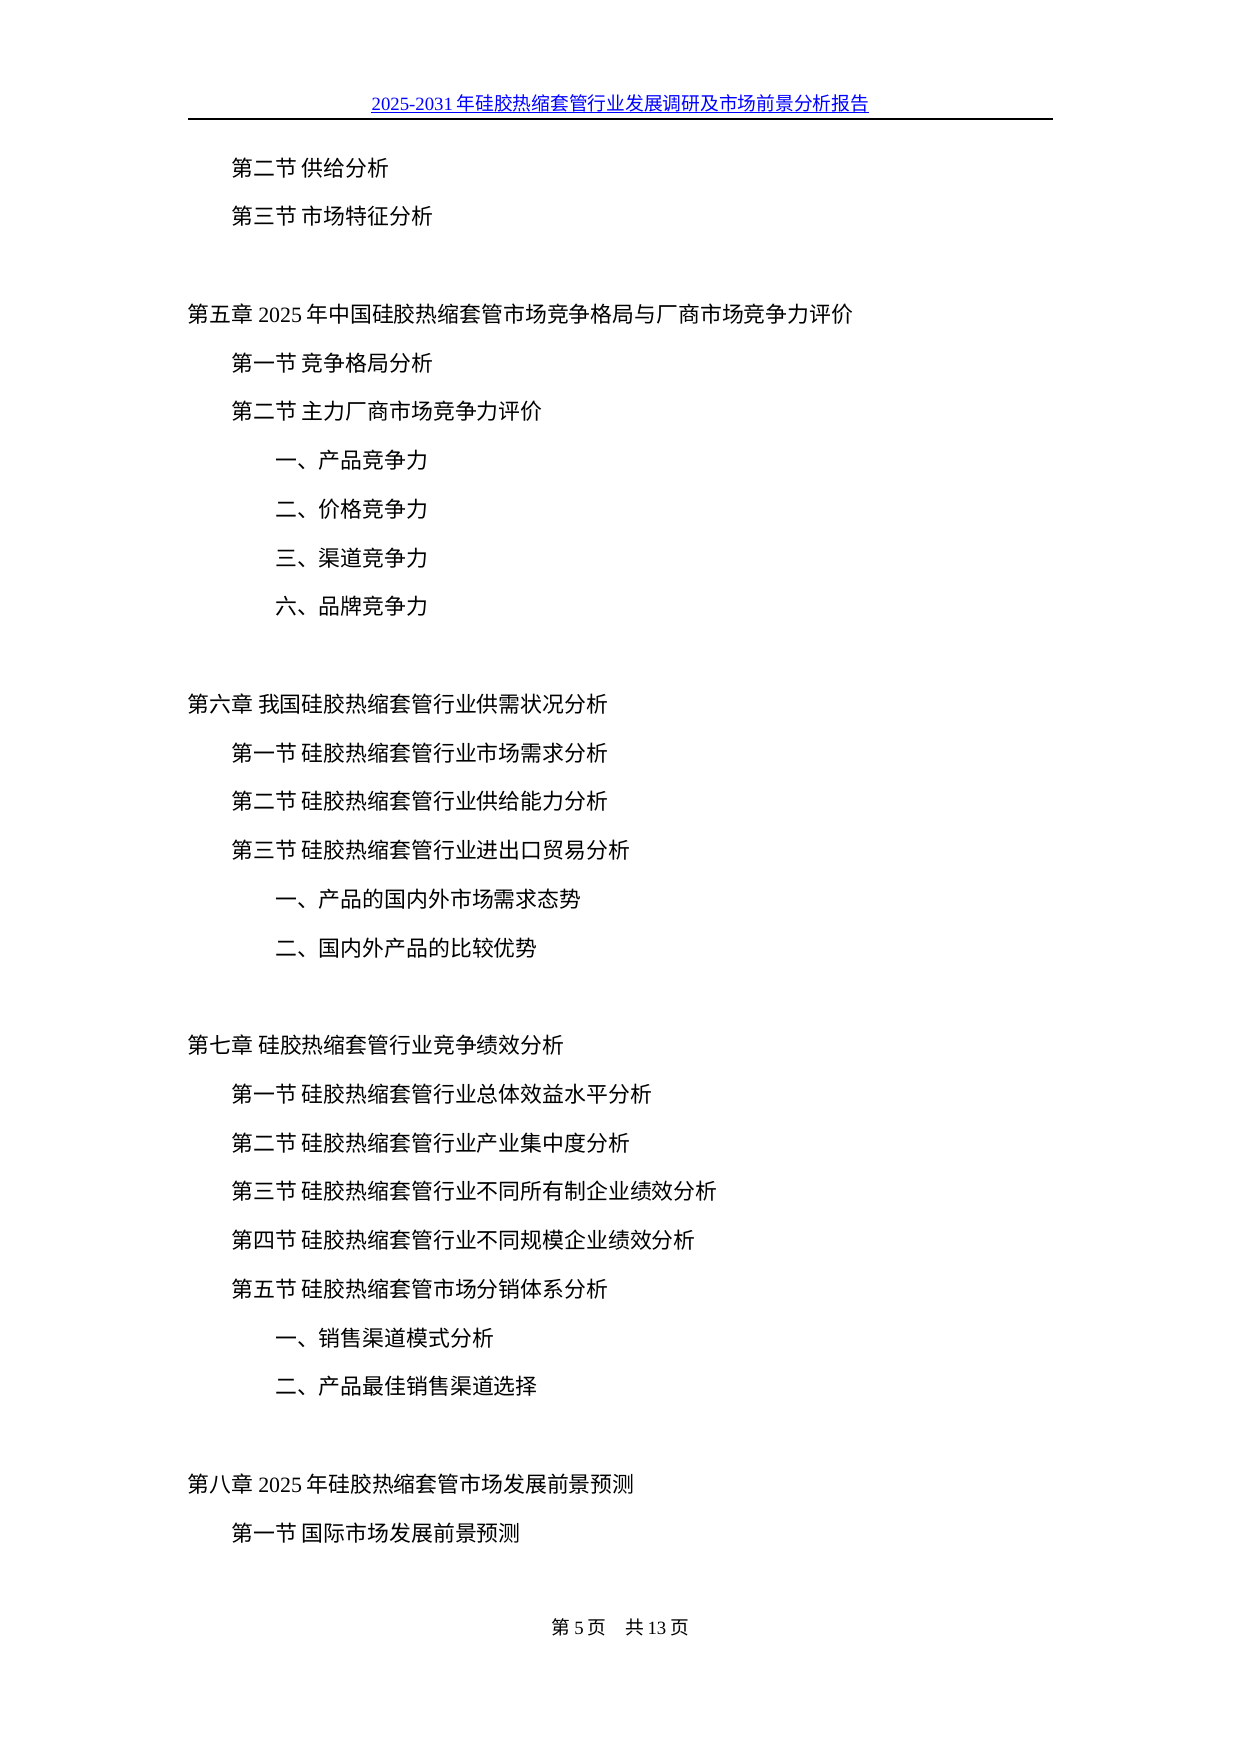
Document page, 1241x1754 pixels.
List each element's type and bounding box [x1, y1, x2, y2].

text [187, 150, 1053, 1548]
